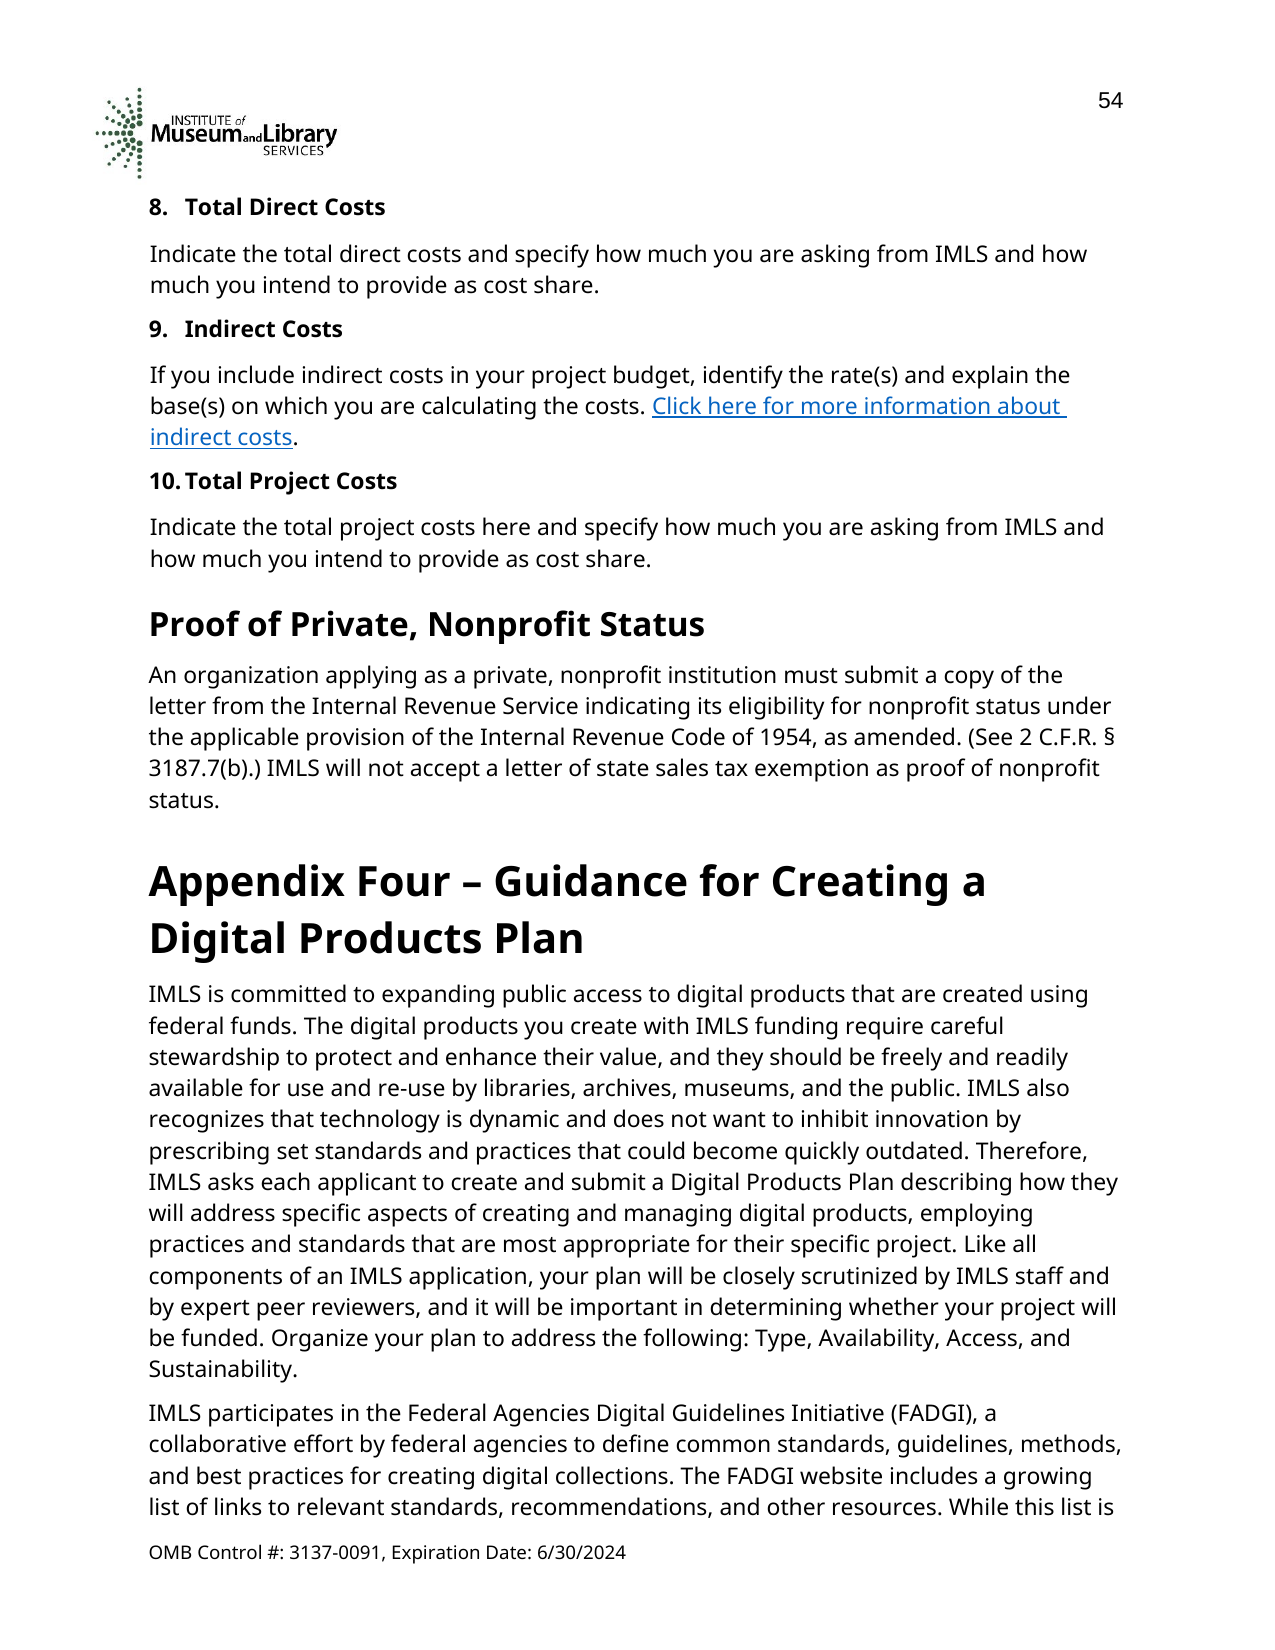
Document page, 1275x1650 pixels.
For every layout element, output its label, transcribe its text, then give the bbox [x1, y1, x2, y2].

subtitle Proof of Private, Nonprofit Status [148, 601, 1123, 646]
subtitle Appendix Four – Guidance for Creating a Digital Products Plan [148, 852, 1123, 966]
text An organization applying as a private, nonprofit institution must submit a copy of the letter from the Internal Revenue Service indicating its eligibility for nonprofit status under the applicable provision of the Internal Revenue Code of 1954, as amended. (See 2 C.F.R. § 3187.7(b).) IMLS will not accept a letter of state sales tax exemption as proof of nonprofit status. [148, 658, 1123, 815]
text Indicate the total direct costs and specify how much you are asking from IMLS and how much you intend to provide as cost share. [149, 238, 1123, 300]
list Total Project Costs [148, 465, 1123, 496]
text IMLS is committed to expanding public access to digital products that are created using federal funds. The digital products you create with IMLS funding require careful stewardship to protect and enhance their value, and they should be freely and readily available for use and re-use by libraries, archives, museums, and the public. IMLS also recognizes that technology is dynamic and does not want to inhibit innovation by prescribing set standards and practices that could become quickly outdated. Therefore, IMLS asks each applicant to create and submit a Digital Products Plan describing how they will address specific aspects of creating and managing digital products, employing practices and standards that are most appropriate for their specific project. Like all components of an IMLS application, your plan will be closely scrutinized by IMLS staff and by expert peer reviewers, and it will be important in determining whether your project will be funded. Organize your plan to address the following: Type, Availability, Access, and Sustainability. [148, 978, 1123, 1384]
picture [92, 75, 345, 191]
text If you include indirect costs in your project budget, identify the rate(s) and explain the base(s) on which you are calculating the costs. Click here for more information about indirect costs. [149, 359, 1123, 453]
list Indirect Costs [148, 313, 1123, 344]
list Total Direct Costs [148, 191, 1123, 223]
text Indicate the total project costs here and specify how much you are asking from IMLS and how much you intend to provide as cost share. [149, 511, 1123, 574]
